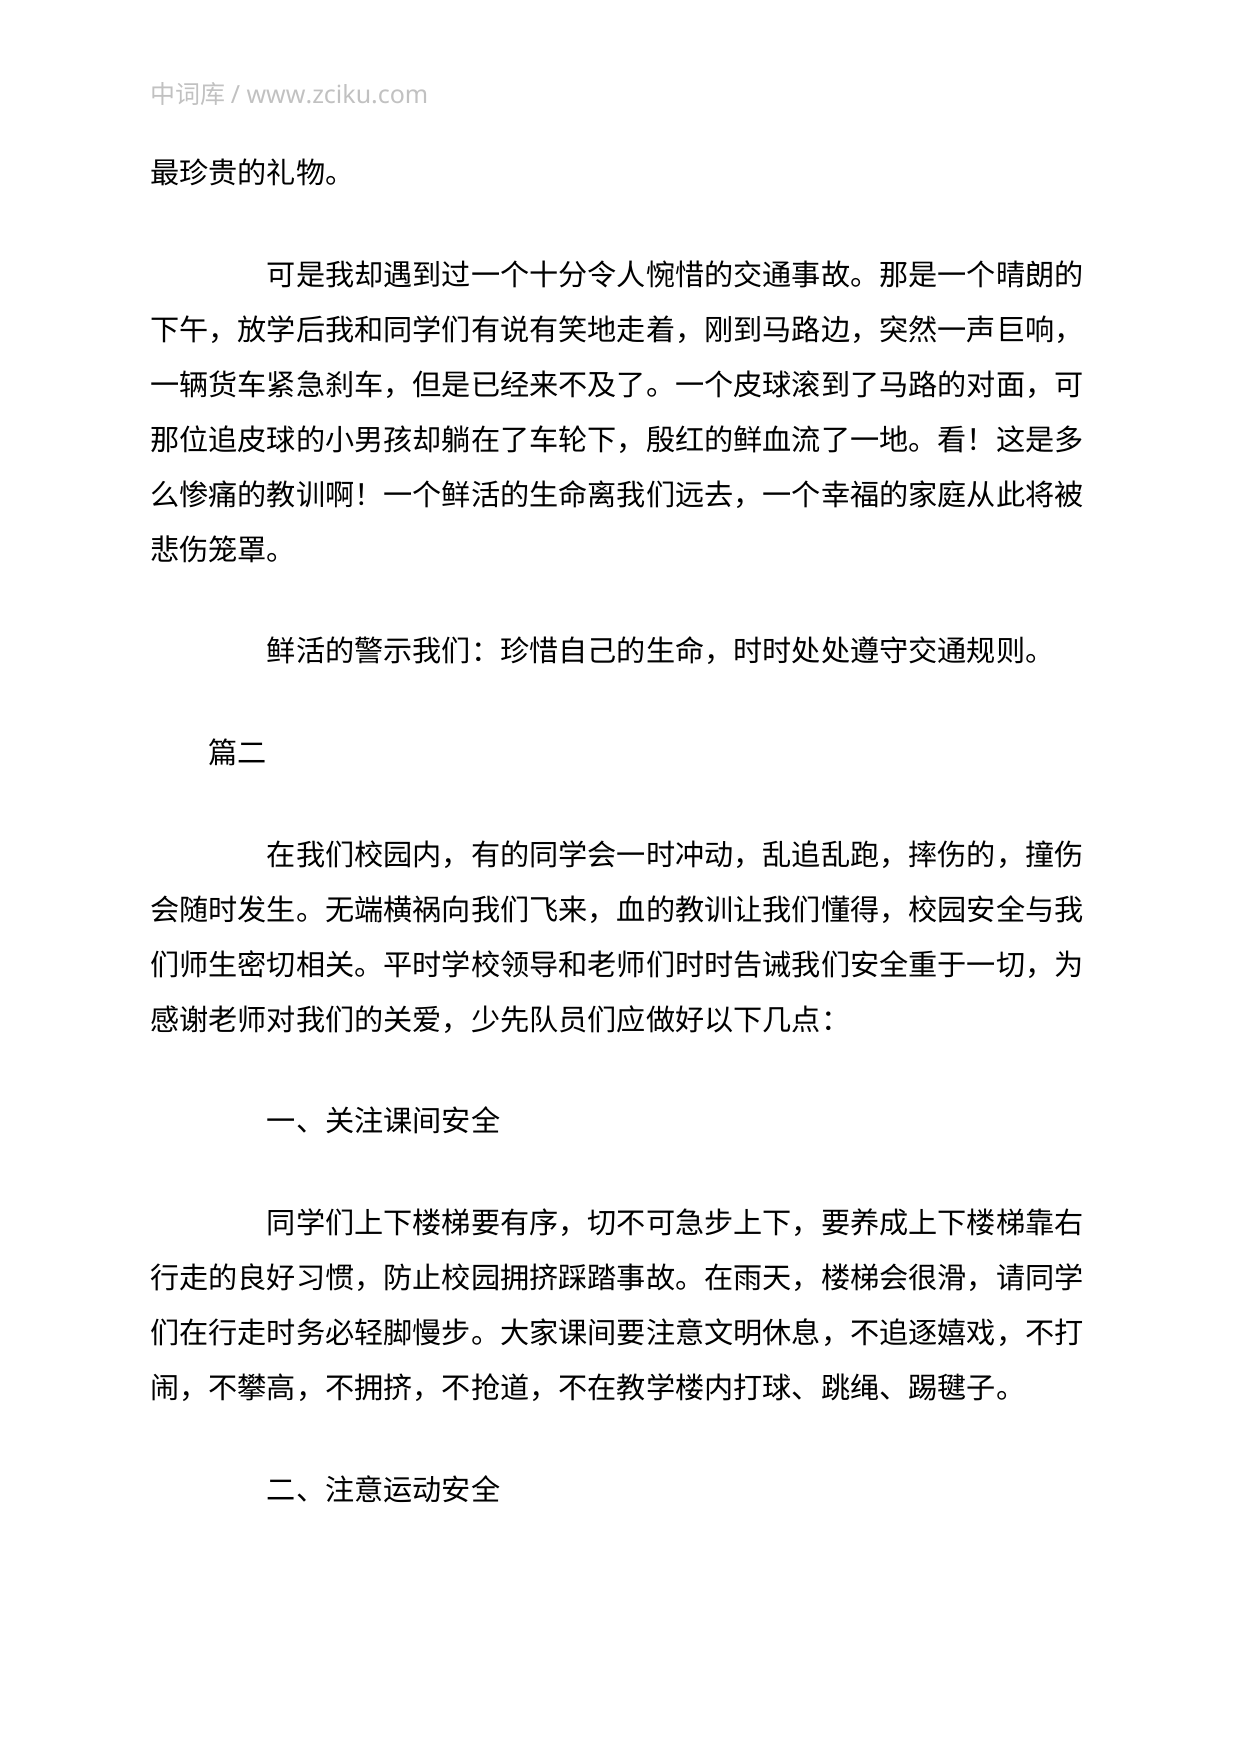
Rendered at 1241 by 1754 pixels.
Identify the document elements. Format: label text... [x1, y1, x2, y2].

text 同学们上下楼梯要有序，切不可急步上下，要养成上下楼梯靠右行走的良好习惯，防止校园拥挤踩踏事故。在雨天，楼梯会很滑，请同学们在行走时务必轻脚慢步。大家课间要注意文明休息，不追逐嬉戏，不打闹，不攀高，不拥挤，不抢道，不在教学楼内打球、跳绳、踢毽子。 [150, 1200, 1090, 1407]
text 在我们校园内，有的同学会一时冲动，乱追乱跑，摔伤的，撞伤会随时发生。无端横祸向我们飞来，血的教训让我们懂得，校园安全与我们师生密切相关。平时学校领导和老师们时时告诫我们安全重于一切，为感谢老师对我们的关爱，少先队员们应做好以下几点： [150, 832, 1090, 1038]
text 鲜活的警示我们：珍惜自己的生命，时时处处遵守交通规则。 [150, 628, 1090, 670]
text 二、注意运动安全 [150, 1466, 1090, 1508]
text 一、关注课间安全 [150, 1098, 1090, 1140]
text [150, 150, 1090, 192]
text 篇二 [150, 730, 1090, 772]
text 可是我却遇到过一个十分令人惋惜的交通事故。那是一个晴朗的下午，放学后我和同学们有说有笑地走着，刚到马路边，突然一声巨响，一辆货车紧急刹车，但是已经来不及了。一个皮球滚到了马路的对面，可那位追皮球的小男孩却躺在了车轮下，殷红的鲜血流了一地。看！这是多么惨痛的教训啊！一个鲜活的生命离我们远去，一个幸福的家庭从此将被悲伤笼罩。 [150, 252, 1090, 568]
